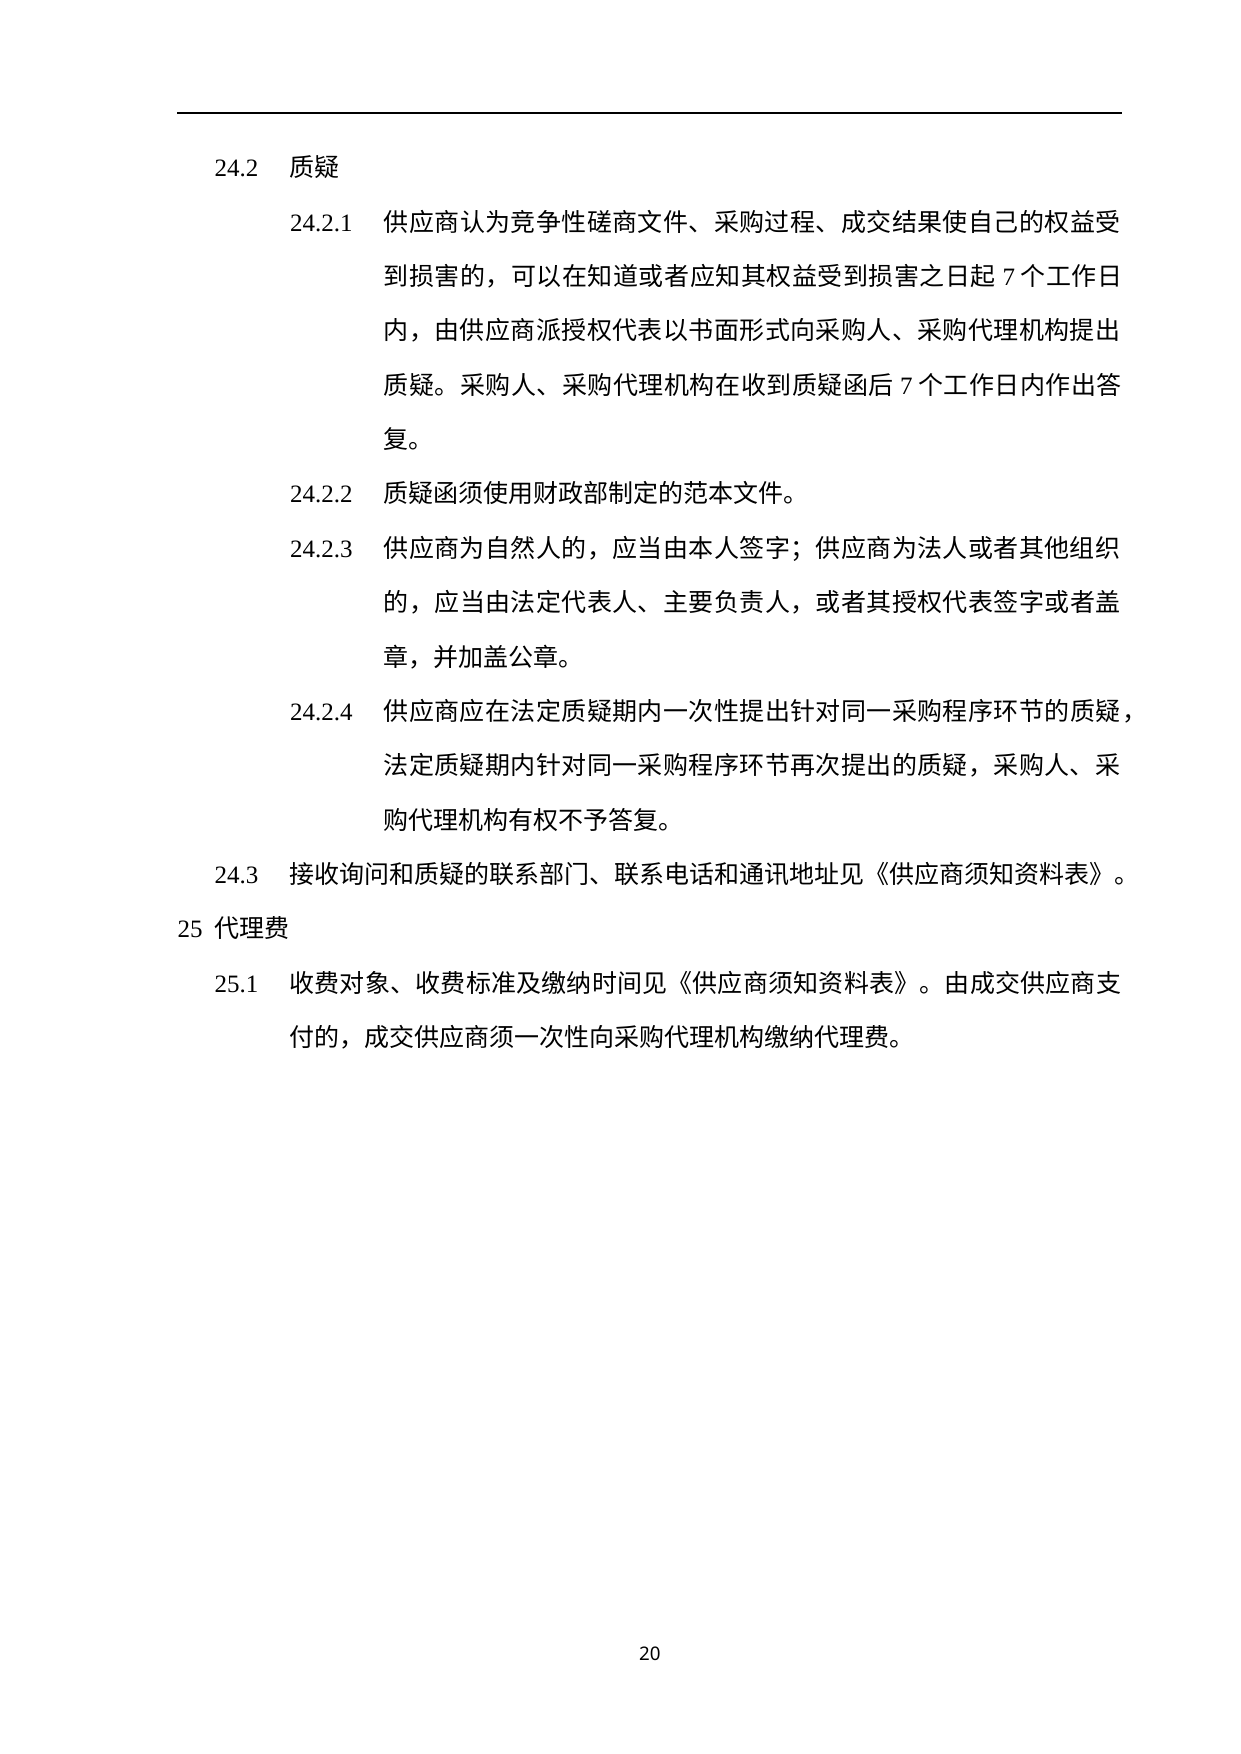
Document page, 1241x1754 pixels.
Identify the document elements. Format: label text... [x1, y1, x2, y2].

list 收费对象、收费标准及缴纳时间见《供应商须知资料表》。由成交供应商支付的，成交供应商须一次性向采购代理机构缴纳代理费。 [214, 963, 1122, 1054]
list 供应商应在法定质疑期内一次性提出针对同一采购程序环节的质疑，法定质疑期内针对同一采购程序环节再次提出的质疑，采购人、采购代理机构有权不予答复。 [290, 691, 1122, 836]
list 供应商为自然人的，应当由本人签字；供应商为法人或者其他组织的，应当由法定代表人、主要负责人，或者其授权代表签字或者盖章，并加盖公章。 [290, 528, 1122, 673]
list 接收询问和质疑的联系部门、联系电话和通讯地址见《供应商须知资料表》。 [214, 854, 1122, 891]
list 供应商认为竞争性磋商文件、采购过程、成交结果使自己的权益受到损害的，可以在知道或者应知其权益受到损害之日起7个工作日内，由供应商派授权代表以书面形式向采购人、采购代理机构提出质疑。采购人、采购代理机构在收到质疑函后7个工作日内作出答复。 [290, 202, 1122, 456]
list 质疑函须使用财政部制定的范本文件。 [290, 474, 1122, 510]
list 代理费 [177, 909, 1122, 945]
list 质疑 [214, 148, 1122, 184]
